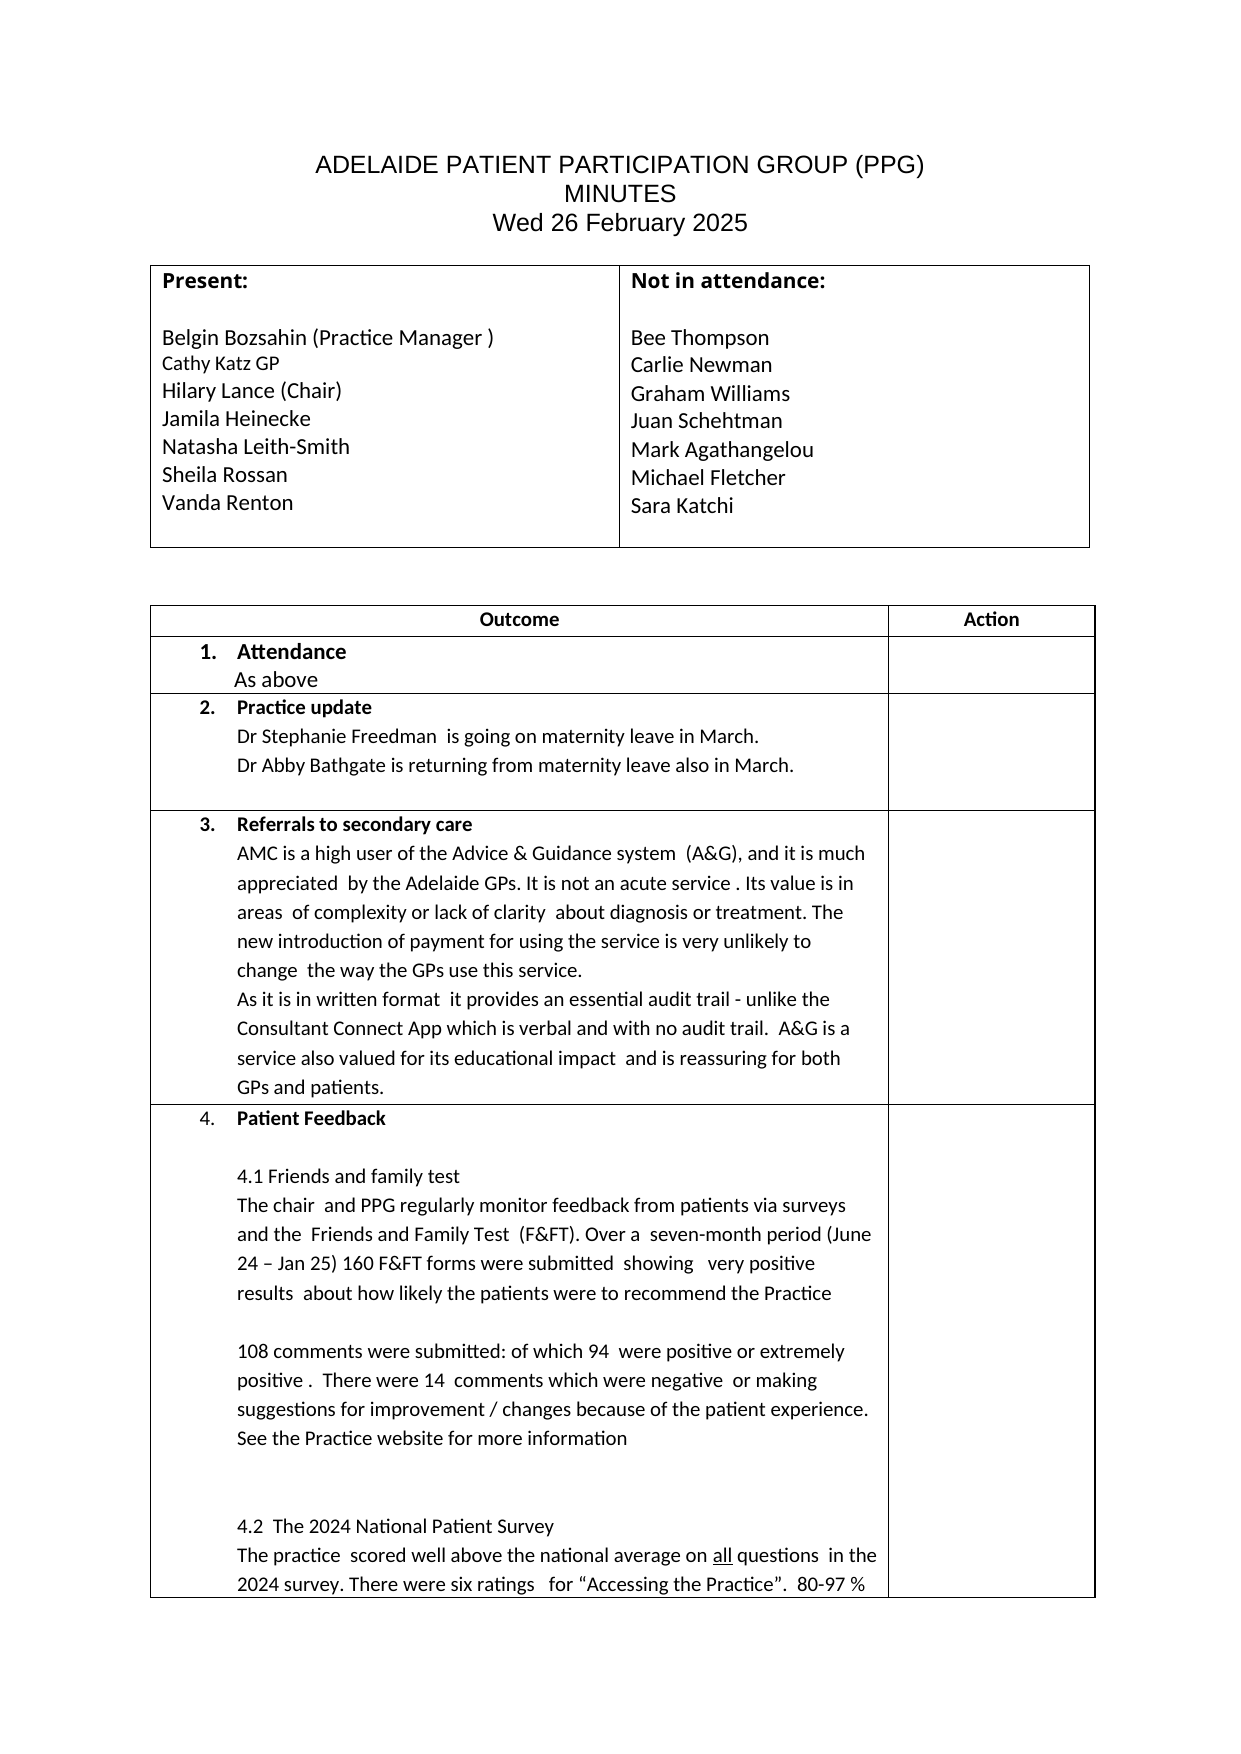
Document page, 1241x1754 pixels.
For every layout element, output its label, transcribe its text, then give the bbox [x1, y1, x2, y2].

table_header Not in attendance: Bee Thompson Carlie Newman Graham Williams Juan Schehtman Mark Agathangelou Michael Fletcher Sara Katchi [620, 266, 1089, 547]
table_header Action [889, 606, 1094, 636]
table_cell [889, 637, 1094, 693]
text Wed 26 February 2025 [150, 207, 1090, 236]
text MINUTES [150, 179, 1090, 207]
table_cell [889, 1105, 1094, 1597]
table_cell Referrals to secondary care AMC is a high user of the Advice & Guidance system (A&G), and it is much appreciated by the Adelaide GPs. It is not an acute service . Its value is in areas of complexity or lack of clarity about diagnosis or treatment. The new introduction of payment for using the service is very unlikely to change the way the GPs use this service. As it is in written format it provides an essential audit trail - unlike the Consultant Connect App which is verbal and with no audit trail. A&G is a service also valued for its educational impact and is reassuring for both GPs and patients. [151, 811, 888, 1104]
table_cell [889, 811, 1094, 1104]
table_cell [151, 1105, 888, 1597]
table_header Outcome [151, 606, 888, 636]
table_cell [889, 694, 1094, 810]
table_cell Attendance As above [151, 637, 888, 693]
text ADELAIDE PATIENT PARTICIPATION GROUP (PPG) [150, 150, 1090, 179]
table_header Present: Belgin Bozsahin (Practice Manager ) Cathy Katz GP Hilary Lance (Chair) Jamila Heinecke Natasha Leith-Smith Sheila Rossan Vanda Renton [151, 266, 619, 547]
table_cell Practice update Dr Stephanie Freedman is going on maternity leave in March. Dr Abby Bathgate is returning from maternity leave also in March. [151, 694, 888, 810]
